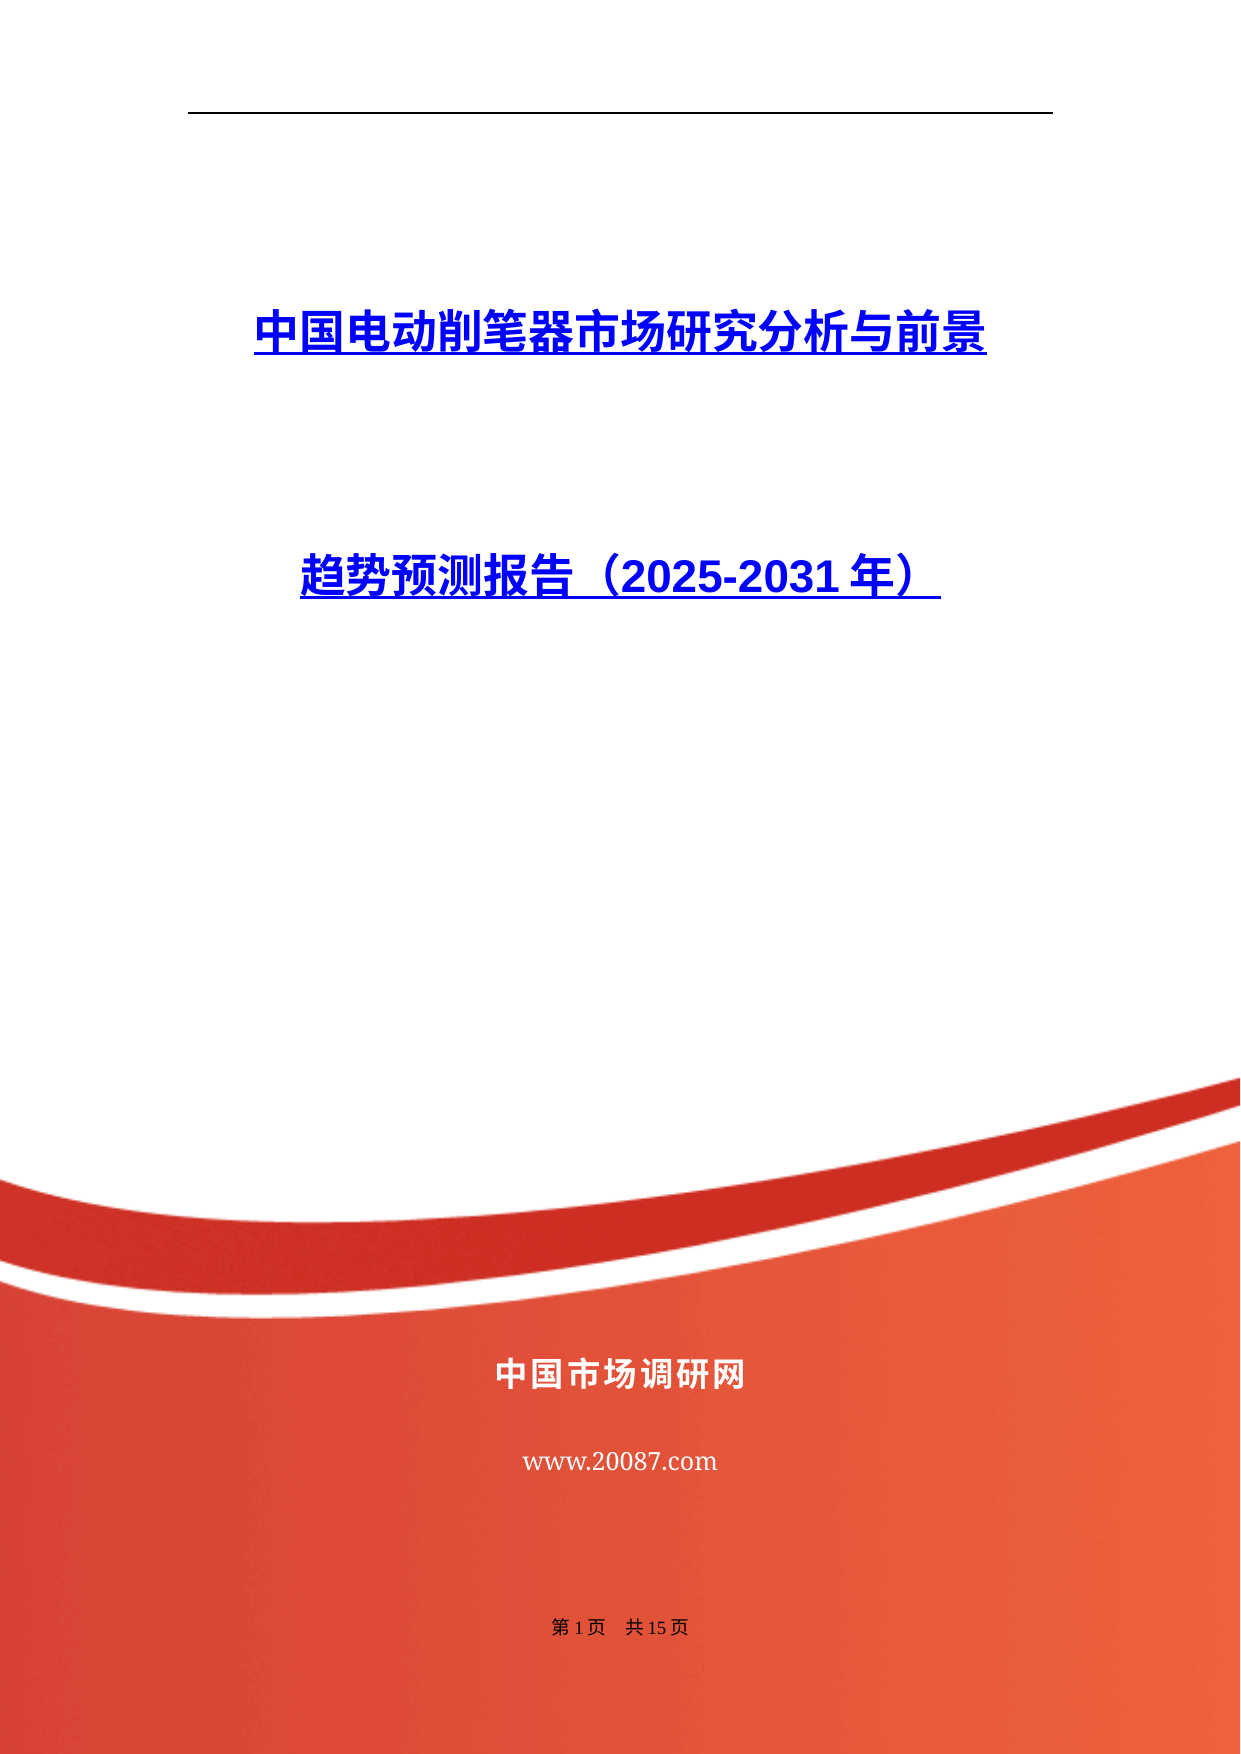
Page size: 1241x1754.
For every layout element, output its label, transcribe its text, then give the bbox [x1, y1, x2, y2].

picture [0, 1006, 1241, 1754]
subtitle 中国市场调研网 [187, 1339, 1053, 1404]
text www.20087.com [187, 1428, 1053, 1493]
table_header 中国电动削笔器市场研究分析与前景趋势预测报告（2025-2031年） [188, 207, 1053, 773]
